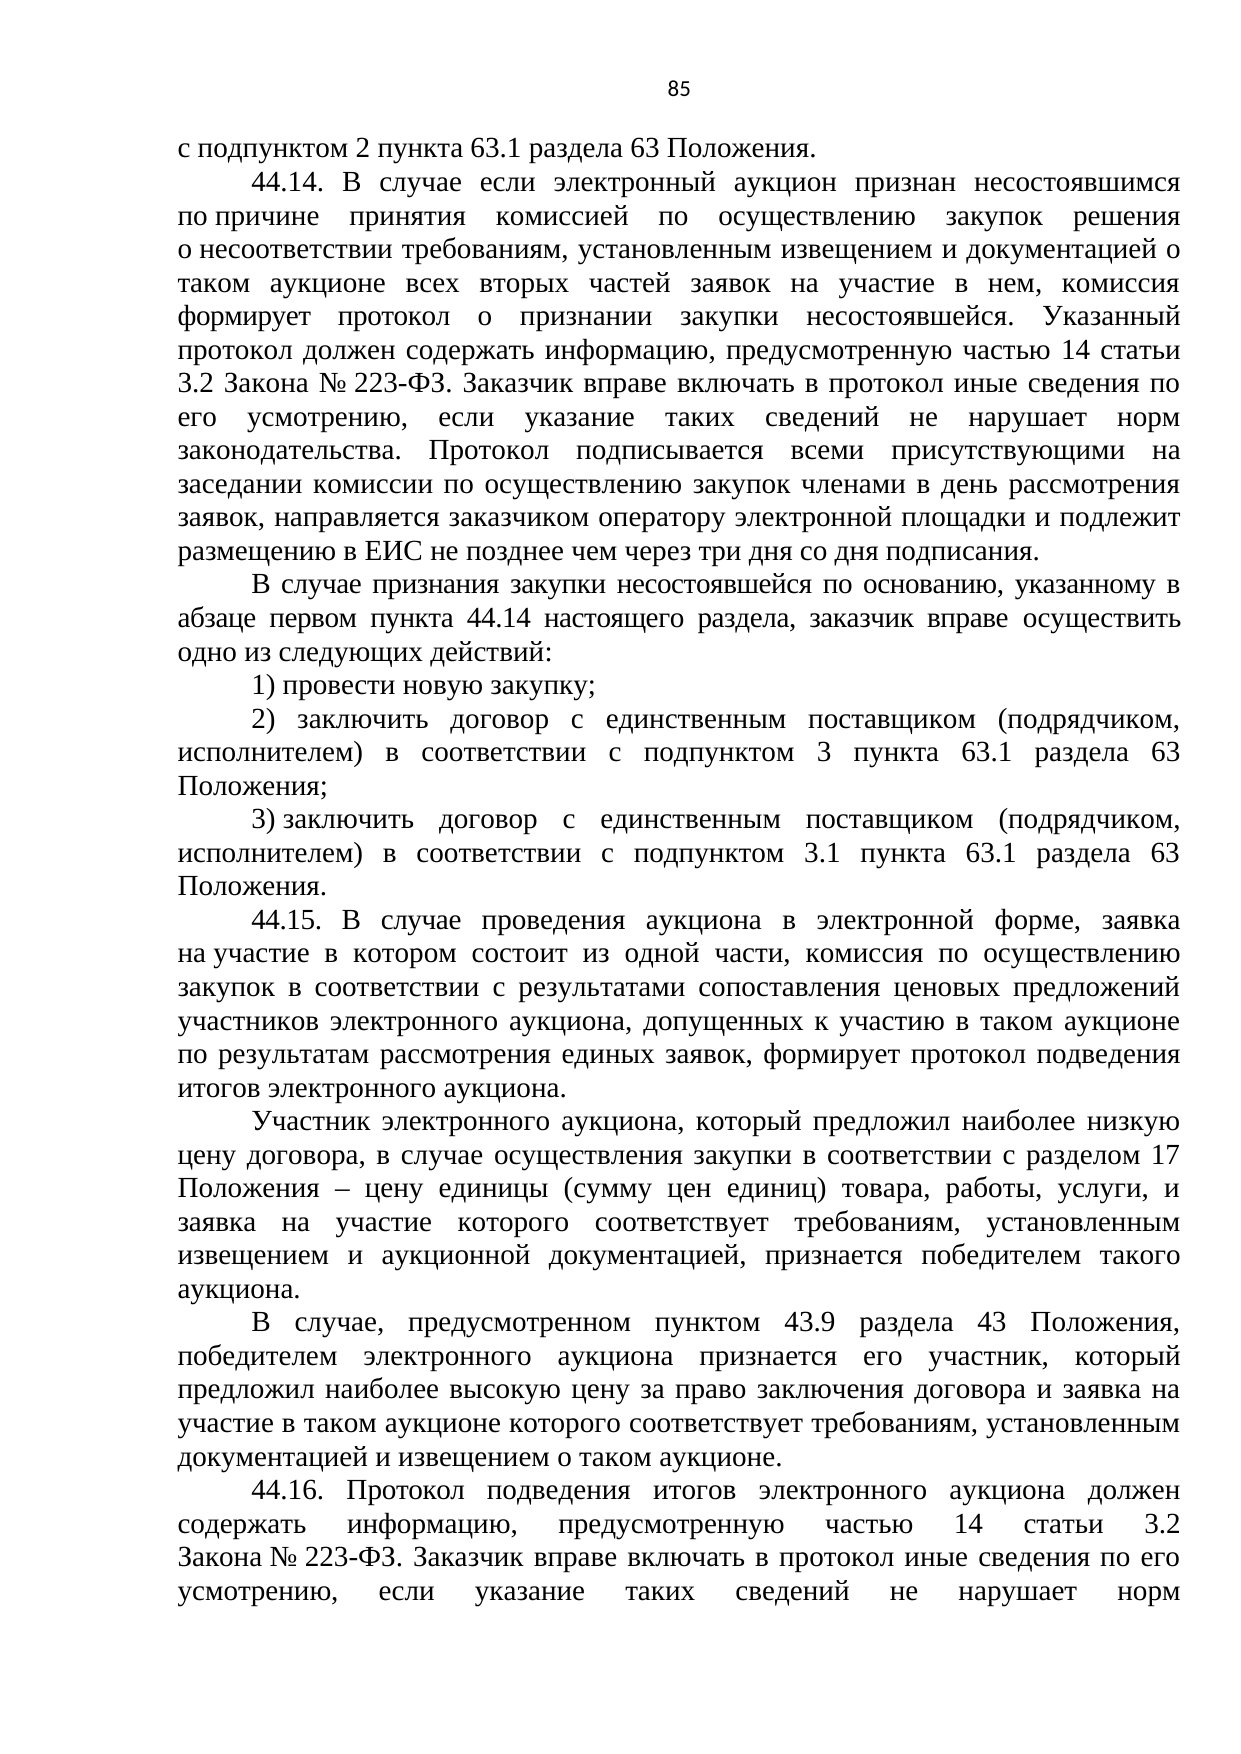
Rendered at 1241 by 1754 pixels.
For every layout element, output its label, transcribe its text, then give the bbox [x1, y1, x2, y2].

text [177, 1472, 1181, 1606]
text 44.15. В случае проведения аукциона в электронной форме, заявка на участие в котором состоит из одной части, комиссия по осуществлению закупок в соответствии с результатами сопоставления ценовых предложений участников электронного аукциона, допущенных к участию в таком аукционе по результатам рассмотрения единых заявок, формирует протокол подведения итогов электронного аукциона. [177, 902, 1181, 1103]
text В случае признания закупки несостоявшейся по основанию, указанному в абзаце первом пункта 44.14 настоящего раздела, заказчик вправе осуществить одно из следующих действий: [177, 567, 1181, 667]
text 44.14. В случае если электронный аукцион признан несостоявшимся по причине принятия комиссией по осуществлению закупок решения о несоответствии требованиям, установленным извещением и документацией о таком аукционе всех вторых частей заявок на участие в нем, комиссия формирует протокол о признании закупки несостоявшейся. Указанный протокол должен содержать информацию, предусмотренную частью 14 статьи 3.2 Закона № 223-ФЗ. Заказчик вправе включать в протокол иные сведения по его усмотрению, если указание таких сведений не нарушает норм законодательства. Протокол подписывается всеми присутствующими на заседании комиссии по осуществлению закупок членами в день рассмотрения заявок, направляется заказчиком оператору электронной площадки и подлежит размещению в ЕИС не позднее чем через три дня со дня подписания. [177, 164, 1181, 567]
text Участник электронного аукциона, который предложил наиболее низкую цену договора, в случае осуществления закупки в соответствии с разделом 17 Положения – цену единицы (сумму цен единиц) товара, работы, услуги, и заявка на участие которого соответствует требованиям, установленным извещением и аукционной документацией, признается победителем такого аукциона. [177, 1103, 1181, 1304]
text 2) заключить договор с единственным поставщиком (подрядчиком, исполнителем) в соответствии с подпунктом 3 пункта 63.1 раздела 63 Положения; [177, 701, 1181, 801]
text 3) заключить договор с единственным поставщиком (подрядчиком, исполнителем) в соответствии с подпунктом 3.1 пункта 63.1 раздела 63 Положения. [177, 801, 1181, 902]
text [177, 131, 1181, 164]
text 1) провести новую закупку; [177, 667, 1181, 701]
text В случае, предусмотренном пунктом 43.9 раздела 43 Положения, победителем электронного аукциона признается его участник, который предложил наиболее высокую цену за право заключения договора и заявка на участие в таком аукционе которого соответствует требованиям, установленным документацией и извещением о таком аукционе. [177, 1304, 1181, 1472]
